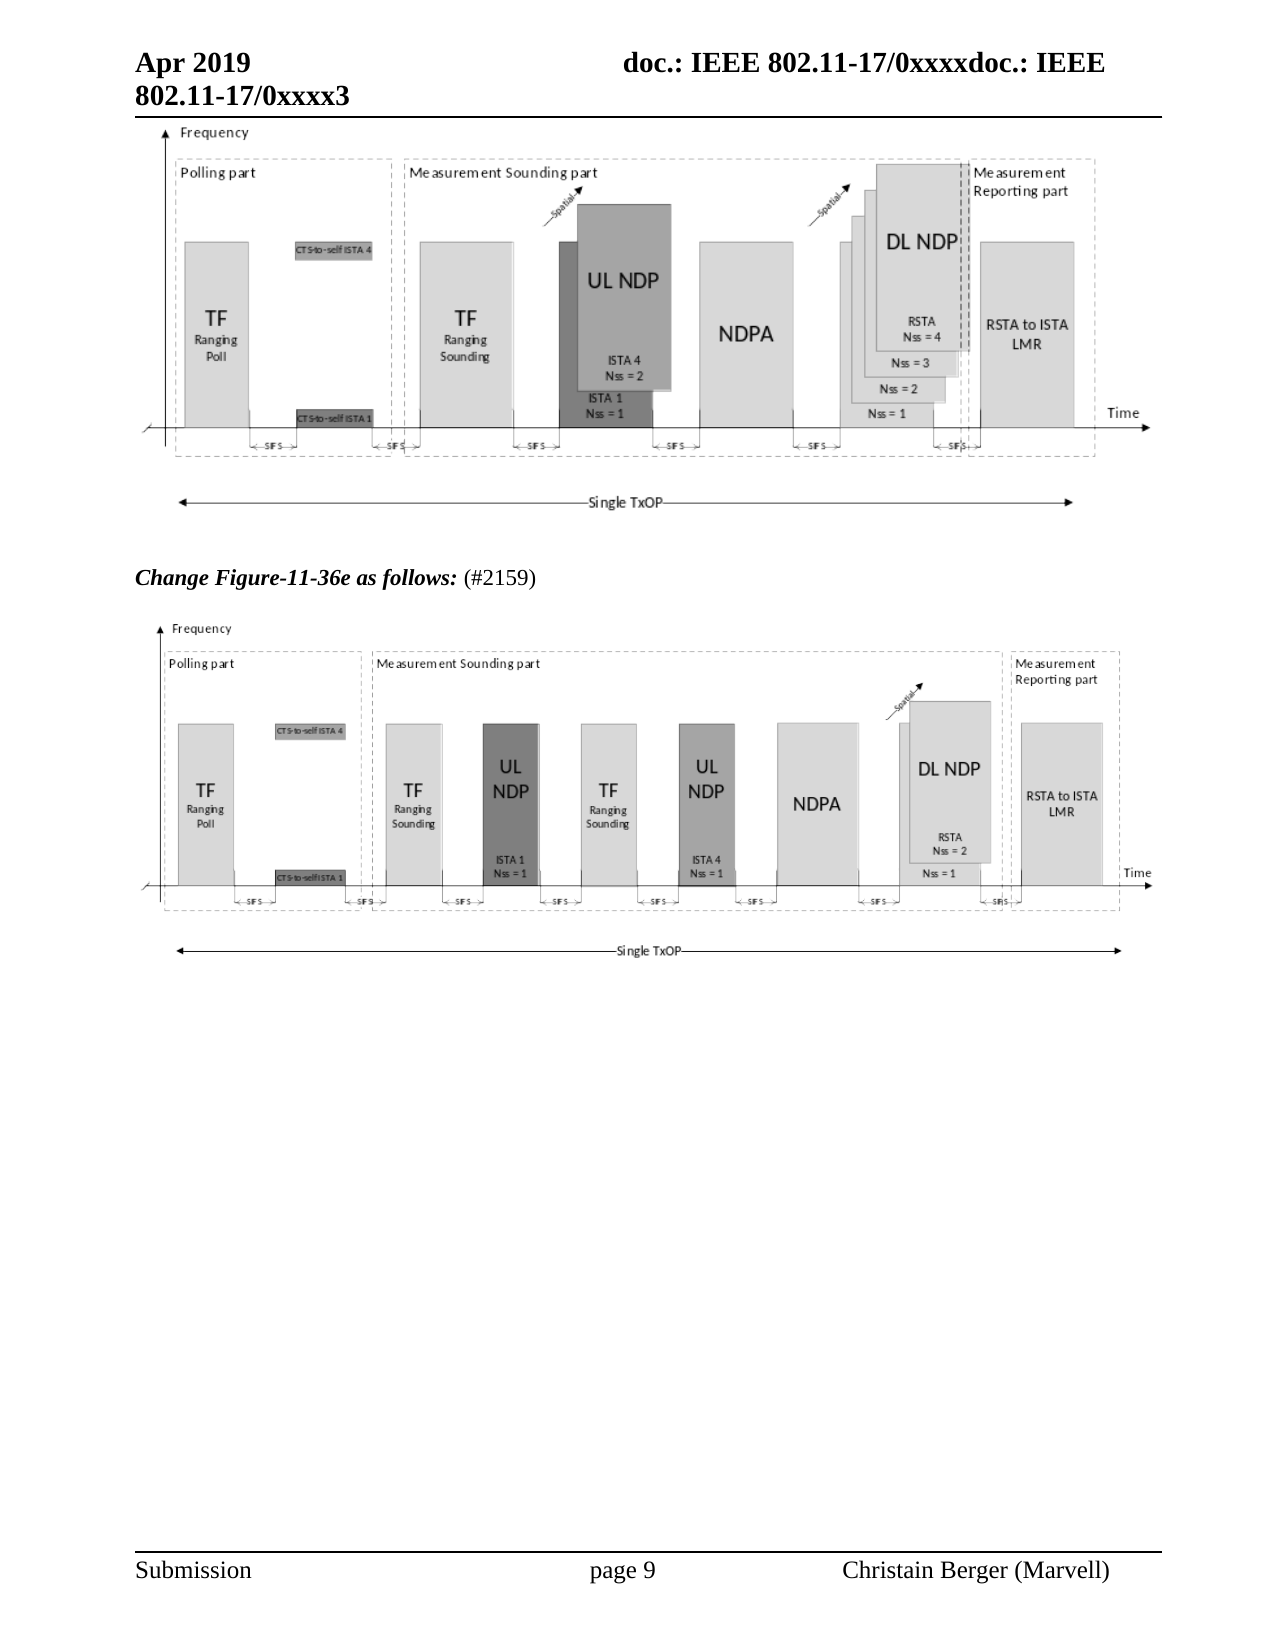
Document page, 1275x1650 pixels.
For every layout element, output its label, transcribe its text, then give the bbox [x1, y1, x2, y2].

text Change Figure-11-36e as follows: (#2159) [135, 564, 1162, 591]
